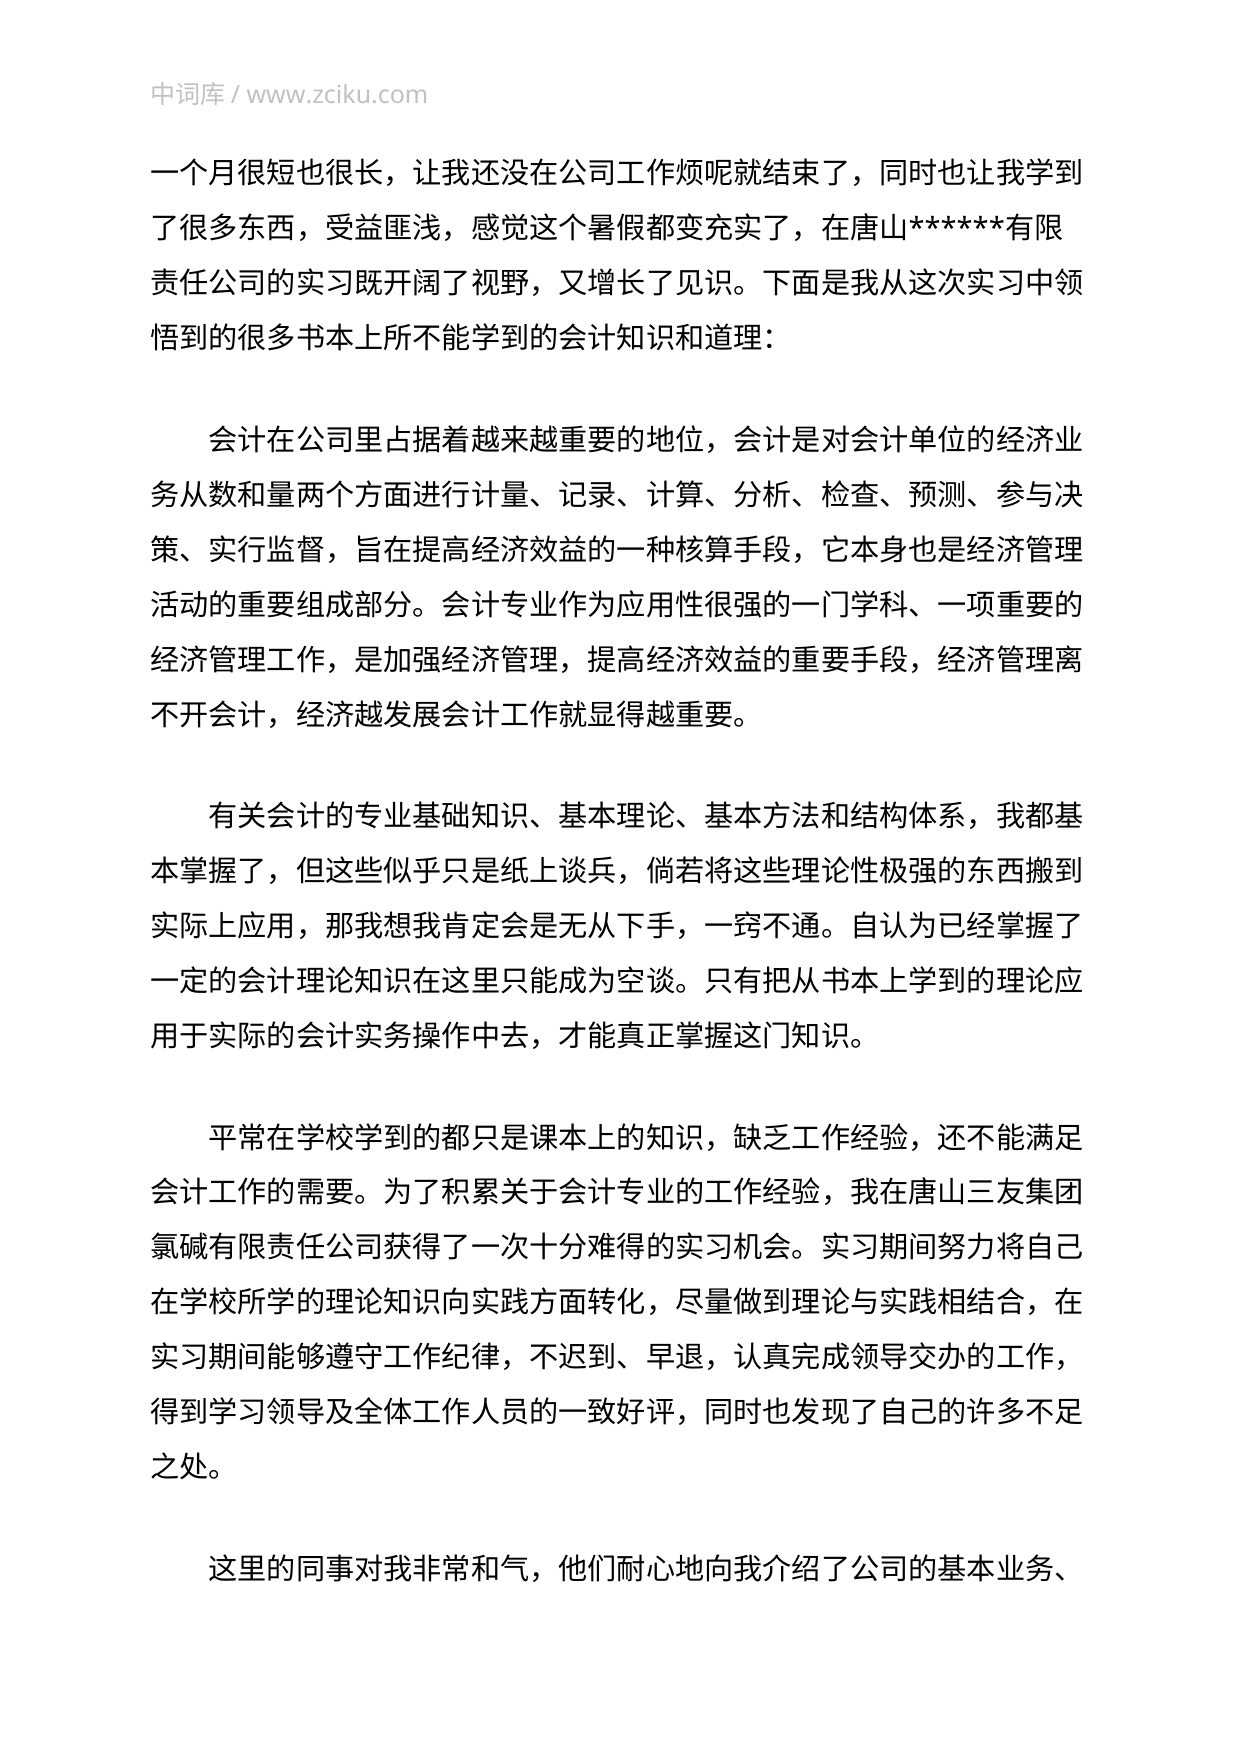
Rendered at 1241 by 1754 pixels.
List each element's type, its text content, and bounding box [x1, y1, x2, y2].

text 平常在学校学到的都只是课本上的知识，缺乏工作经验，还不能满足会计工作的需要。为了积累关于会计专业的工作经验，我在唐山三友集团氯碱有限责任公司获得了一次十分难得的实习机会。实习期间努力将自己在学校所学的理论知识向实践方面转化，尽量做到理论与实践相结合，在实习期间能够遵守工作纪律，不迟到、早退，认真完成领导交办的工作，得到学习领导及全体工作人员的一致好评，同时也发现了自己的许多不足之处。 [150, 1114, 1090, 1486]
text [150, 1545, 1090, 1588]
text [150, 150, 1090, 357]
text 有关会计的专业基础知识、基本理论、基本方法和结构体系，我都基本掌握了，但这些似乎只是纸上谈兵，倘若将这些理论性极强的东西搬到实际上应用，那我想我肯定会是无从下手，一窍不通。自认为已经掌握了一定的会计理论知识在这里只能成为空谈。只有把从书本上学到的理论应用于实际的会计实务操作中去，才能真正掌握这门知识。 [150, 793, 1090, 1055]
text 会计在公司里占据着越来越重要的地位，会计是对会计单位的经济业务从数和量两个方面进行计量、记录、计算、分析、检查、预测、参与决策、实行监督，旨在提高经济效益的一种核算手段，它本身也是经济管理活动的重要组成部分。会计专业作为应用性很强的一门学科、一项重要的经济管理工作，是加强经济管理，提高经济效益的重要手段，经济管理离不开会计，经济越发展会计工作就显得越重要。 [150, 417, 1090, 733]
